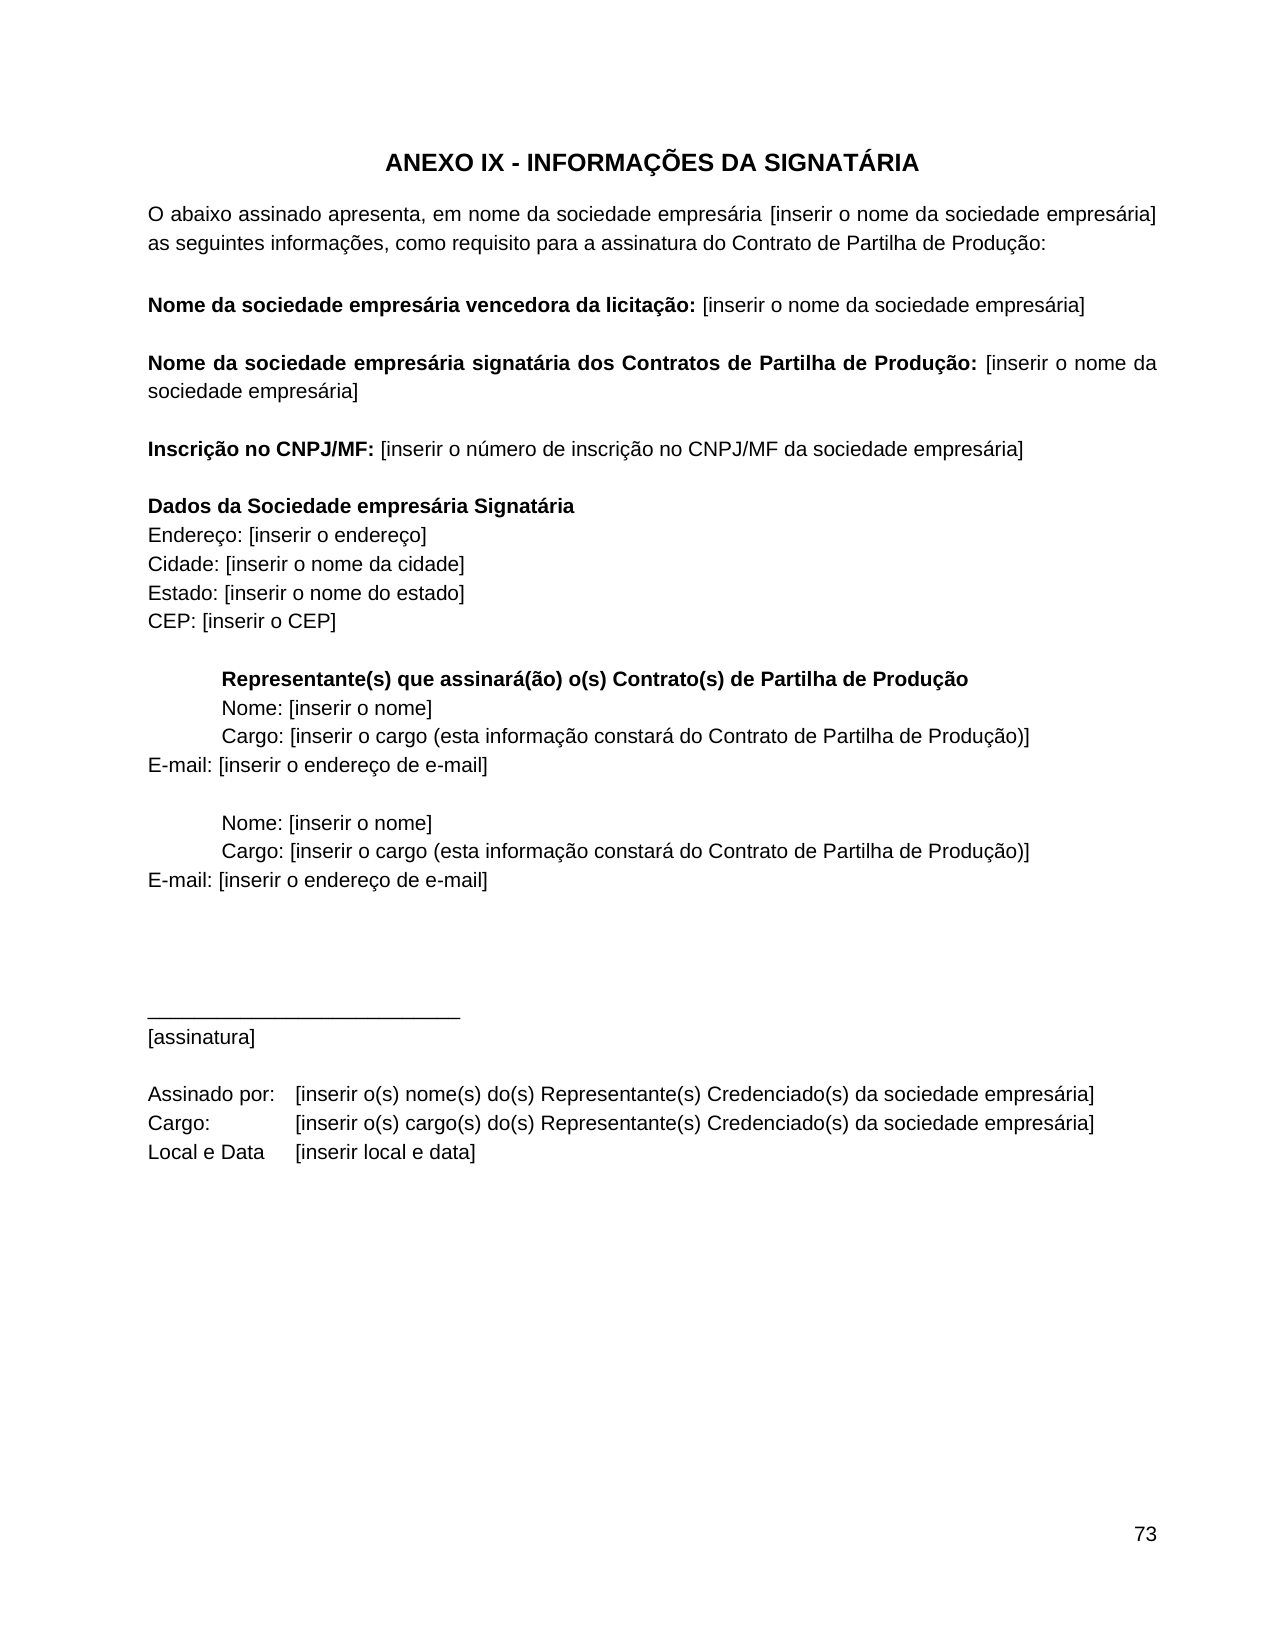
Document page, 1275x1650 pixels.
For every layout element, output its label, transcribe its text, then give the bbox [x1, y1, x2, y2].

text Nome da sociedade empresária signatária dos Contratos de Partilha de Produção: [inserir o nome da sociedade empresária] [148, 351, 1157, 403]
text Nome: [inserir o nome] [148, 696, 1157, 719]
text Assinado por: [inserir o(s) nome(s) do(s) Representante(s) Credenciado(s) da sociedade empresária] [148, 1082, 1157, 1106]
text Cargo: [inserir o(s) cargo(s) do(s) Representante(s) Credenciado(s) da sociedade empresária] [148, 1111, 1157, 1135]
text E-mail: [inserir o endereço de e-mail] [148, 753, 1157, 777]
text Nome da sociedade empresária vencedora da licitação: [inserir o nome da sociedade empresária] [148, 293, 1157, 317]
text O abaixo assinado apresenta, em nome da sociedade empresária [inserir o nome da sociedade empresária] as seguintes informações, como requisito para a assinatura do Contrato de Partilha de Produção: [148, 202, 1157, 255]
text ___________________________ [148, 996, 1157, 1020]
text E-mail: [inserir o endereço de e-mail] [148, 868, 1157, 892]
text [assinatura] [148, 1024, 1157, 1048]
text Estado: [inserir o nome do estado] [148, 581, 1157, 604]
text Cargo: [inserir o cargo (esta informação constará do Contrato de Partilha de Produção)] [148, 839, 1157, 863]
text - INFORMAÇÕES DA SIGNATÁRIA [148, 148, 1157, 176]
text Local e Data [inserir local e data] [148, 1139, 1157, 1163]
text Cidade: [inserir o nome da cidade] [148, 552, 1157, 576]
text Cargo: [inserir o cargo (esta informação constará do Contrato de Partilha de Produção)] [148, 724, 1157, 748]
text Dados da Sociedade empresária Signatária [148, 494, 1157, 518]
text Representante(s) que assinará(ão) o(s) Contrato(s) de Partilha de Produção [148, 667, 1157, 691]
text CEP: [inserir o CEP] [148, 609, 1157, 633]
text Endereço: [inserir o endereço] [148, 523, 1157, 547]
text Nome: [inserir o nome] [148, 811, 1157, 834]
text Inscrição no CNPJ/MF: [inserir o número de inscrição no CNPJ/MF da sociedade empresária] [148, 437, 1157, 461]
